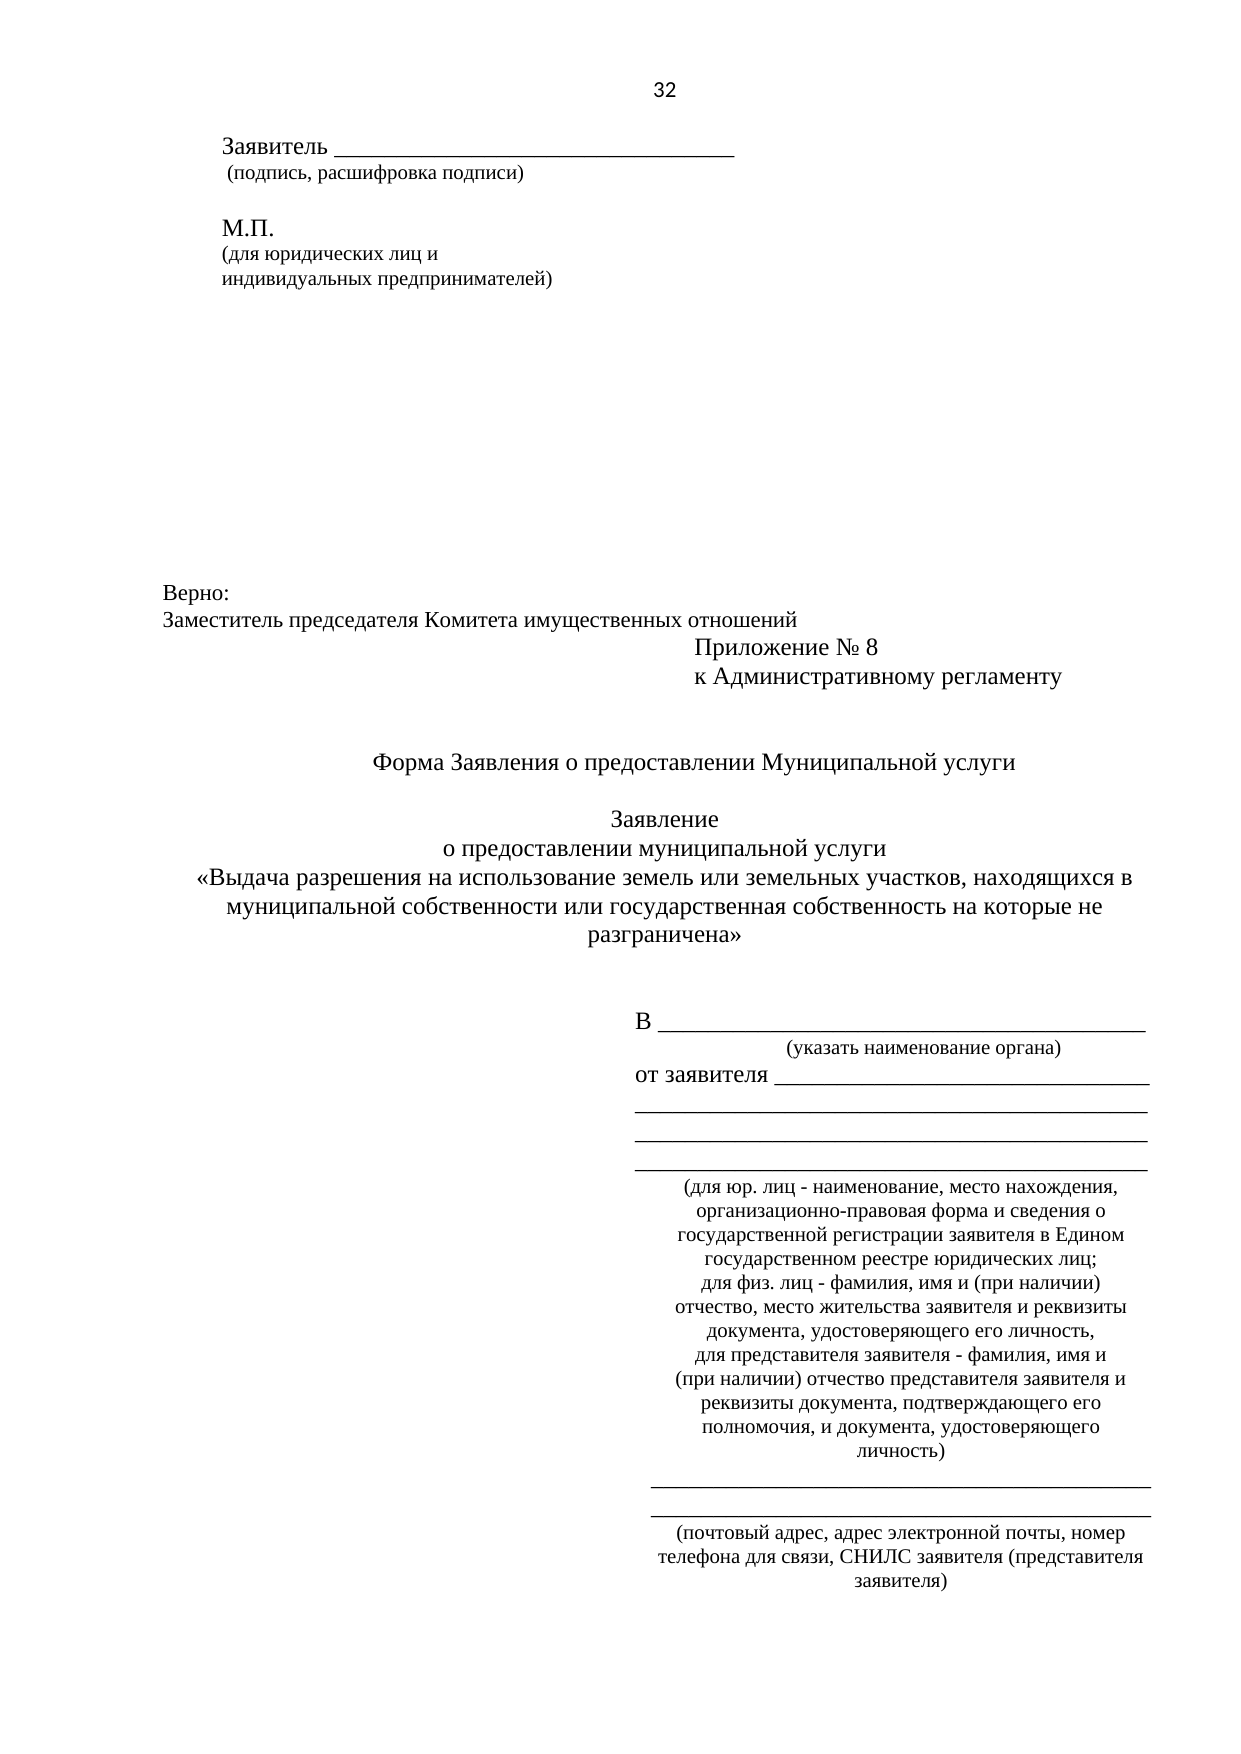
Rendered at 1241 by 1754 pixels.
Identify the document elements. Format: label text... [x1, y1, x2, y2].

text (подпись, расшифровка подписи) [162, 160, 1167, 184]
table_header (для юр. лиц - наименование, место нахождения, организационно-правовая форма и сведения о государственной регистрации заявителя в Едином государственном реестре юридических лиц; для физ. лиц - фамилия, имя и (при наличии) отчество, место жительства заявителя и реквизиты документа, удостоверяющего его личность, для представителя заявителя - фамилия, имя и (при наличии) отчество представителя заявителя и реквизиты документа, подтверждающего его полномочия, и документа, удостоверяющего личность) ________________________________________ ________________________________________ (почтовый адрес, адрес электронной почты, номер телефона для связи, СНИЛС заявителя (представителя заявителя) [163, 1174, 1167, 1616]
text Заместитель председателя Комитета имущественных отношений [162, 606, 1167, 632]
text _________________________________________ [162, 1087, 1167, 1116]
text (указать наименование органа) [162, 1034, 1167, 1059]
text от заявителя ______________________________ [162, 1059, 1167, 1087]
text _________________________________________ [162, 1116, 1167, 1145]
text В _______________________________________ [162, 1006, 1167, 1034]
text _________________________________________ [162, 1145, 1167, 1174]
text Заявитель ________________________________ [162, 131, 1167, 160]
text к Административному регламенту [694, 661, 1167, 689]
text Верно: [162, 579, 1167, 606]
text о предоставлении муниципальной услуги [162, 833, 1167, 862]
text индивидуальных предпринимателей) [162, 265, 1167, 289]
text Форма Заявления о предоставлении Муниципальной услуги [162, 747, 1167, 776]
text (для юридических лиц и [162, 241, 1167, 265]
subtitle Приложение № 8 [694, 632, 1167, 661]
text М.П. [162, 213, 1167, 241]
text Заявление [162, 804, 1167, 833]
text «Выдача разрешения на использование земель или земельных участков, находящихся в муниципальной собственности или государственная собственность на которые не разграничена» [162, 862, 1167, 948]
